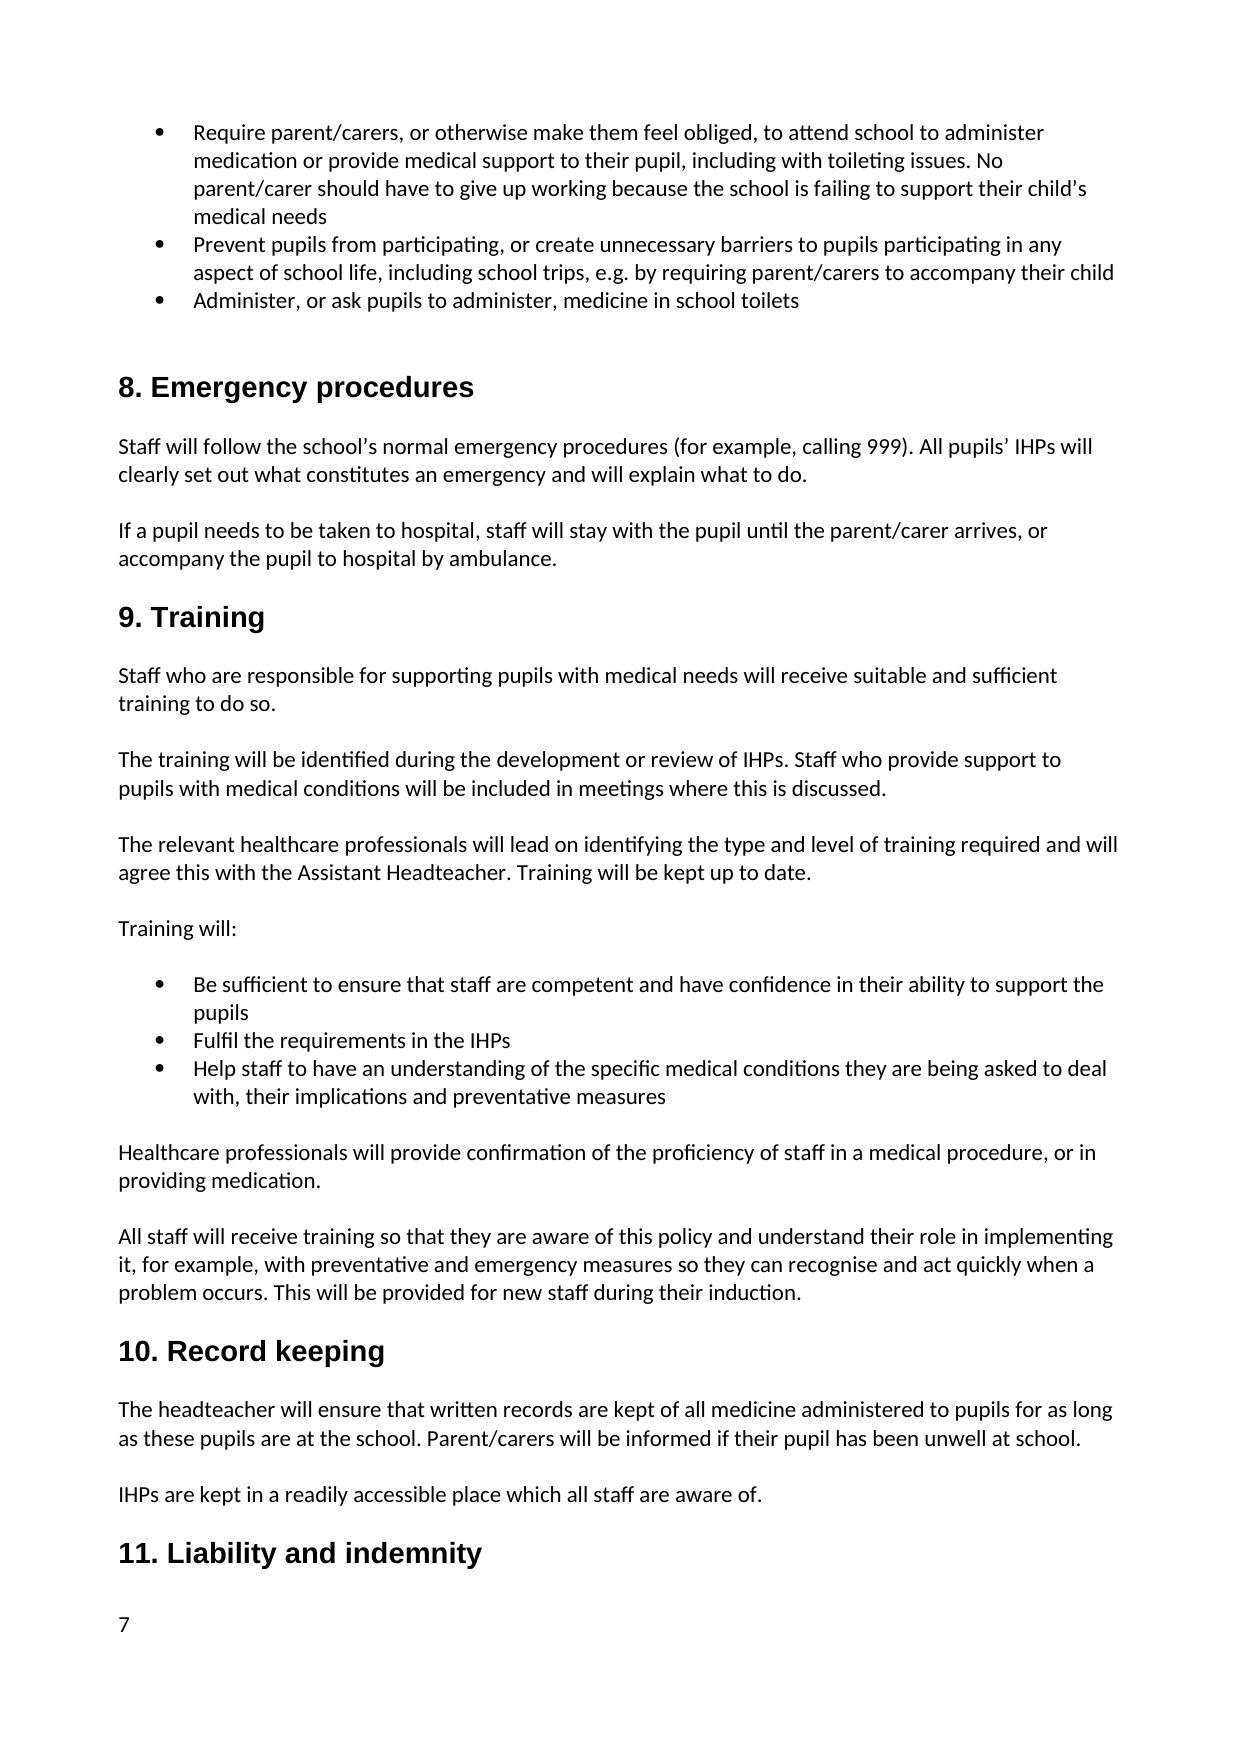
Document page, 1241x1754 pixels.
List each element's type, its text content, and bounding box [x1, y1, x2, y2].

text All staff will receive training so that they are aware of this policy and understand their role in implementing it, for example, with preventative and emergency measures so they can recognise and act quickly when a problem occurs. This will be provided for new staff during their induction. [118, 1222, 1122, 1306]
text IHPs are kept in a readily accessible place which all staff are aware of. [118, 1480, 1122, 1508]
list Prevent pupils from participating, or create unnecessary barriers to pupils participating in any aspect of school life, including school trips, e.g. by requiring parent/carers to accompany their child [156, 230, 1122, 286]
text Staff will follow the school’s normal emergency procedures (for example, calling 999). All pupils’ IHPs will clearly set out what constitutes an emergency and will explain what to do. [118, 432, 1122, 488]
text The relevant healthcare professionals will lead on identifying the type and level of training required and will agree this with the Assistant Headteacher. Training will be kept up to date. [118, 830, 1122, 886]
list Administer, or ask pupils to administer, medicine in school toilets [156, 286, 1122, 314]
list Require parent/carers, or otherwise make them feel obliged, to attend school to administer medication or provide medical support to their pupil, including with toileting issues. No parent/carer should have to give up working because the school is failing to support their child’s medical needs [156, 118, 1122, 230]
text If a pupil needs to be taken to hospital, staff will stay with the pupil until the parent/carer arrives, or accompany the pupil to hospital by ambulance. [118, 516, 1122, 572]
subtitle 11. Liability and indemnity [118, 1536, 1122, 1569]
subtitle 9. Training [118, 600, 1122, 633]
subtitle 10. Record keeping [118, 1334, 1122, 1368]
text Training will: [118, 914, 1122, 942]
list Help staff to have an understanding of the specific medical conditions they are being asked to deal with, their implications and preventative measures [156, 1054, 1122, 1110]
subtitle 8. Emergency procedures [118, 370, 1122, 404]
list Be sufficient to ensure that staff are competent and have confidence in their ability to support the pupils [156, 970, 1122, 1026]
text Healthcare professionals will provide confirmation of the proficiency of staff in a medical procedure, or in providing medication. [118, 1138, 1122, 1194]
text The training will be identified during the development or review of IHPs. Staff who provide support to pupils with medical conditions will be included in meetings where this is discussed. [118, 746, 1122, 802]
text Staff who are responsible for supporting pupils with medical needs will receive suitable and sufficient training to do so. [118, 662, 1122, 718]
text The headteacher will ensure that written records are kept of all medicine administered to pupils for as long as these pupils are at the school. Parent/carers will be informed if their pupil has been unwell at school. [118, 1396, 1122, 1452]
list Fulfil the requirements in the IHPs [156, 1026, 1122, 1054]
